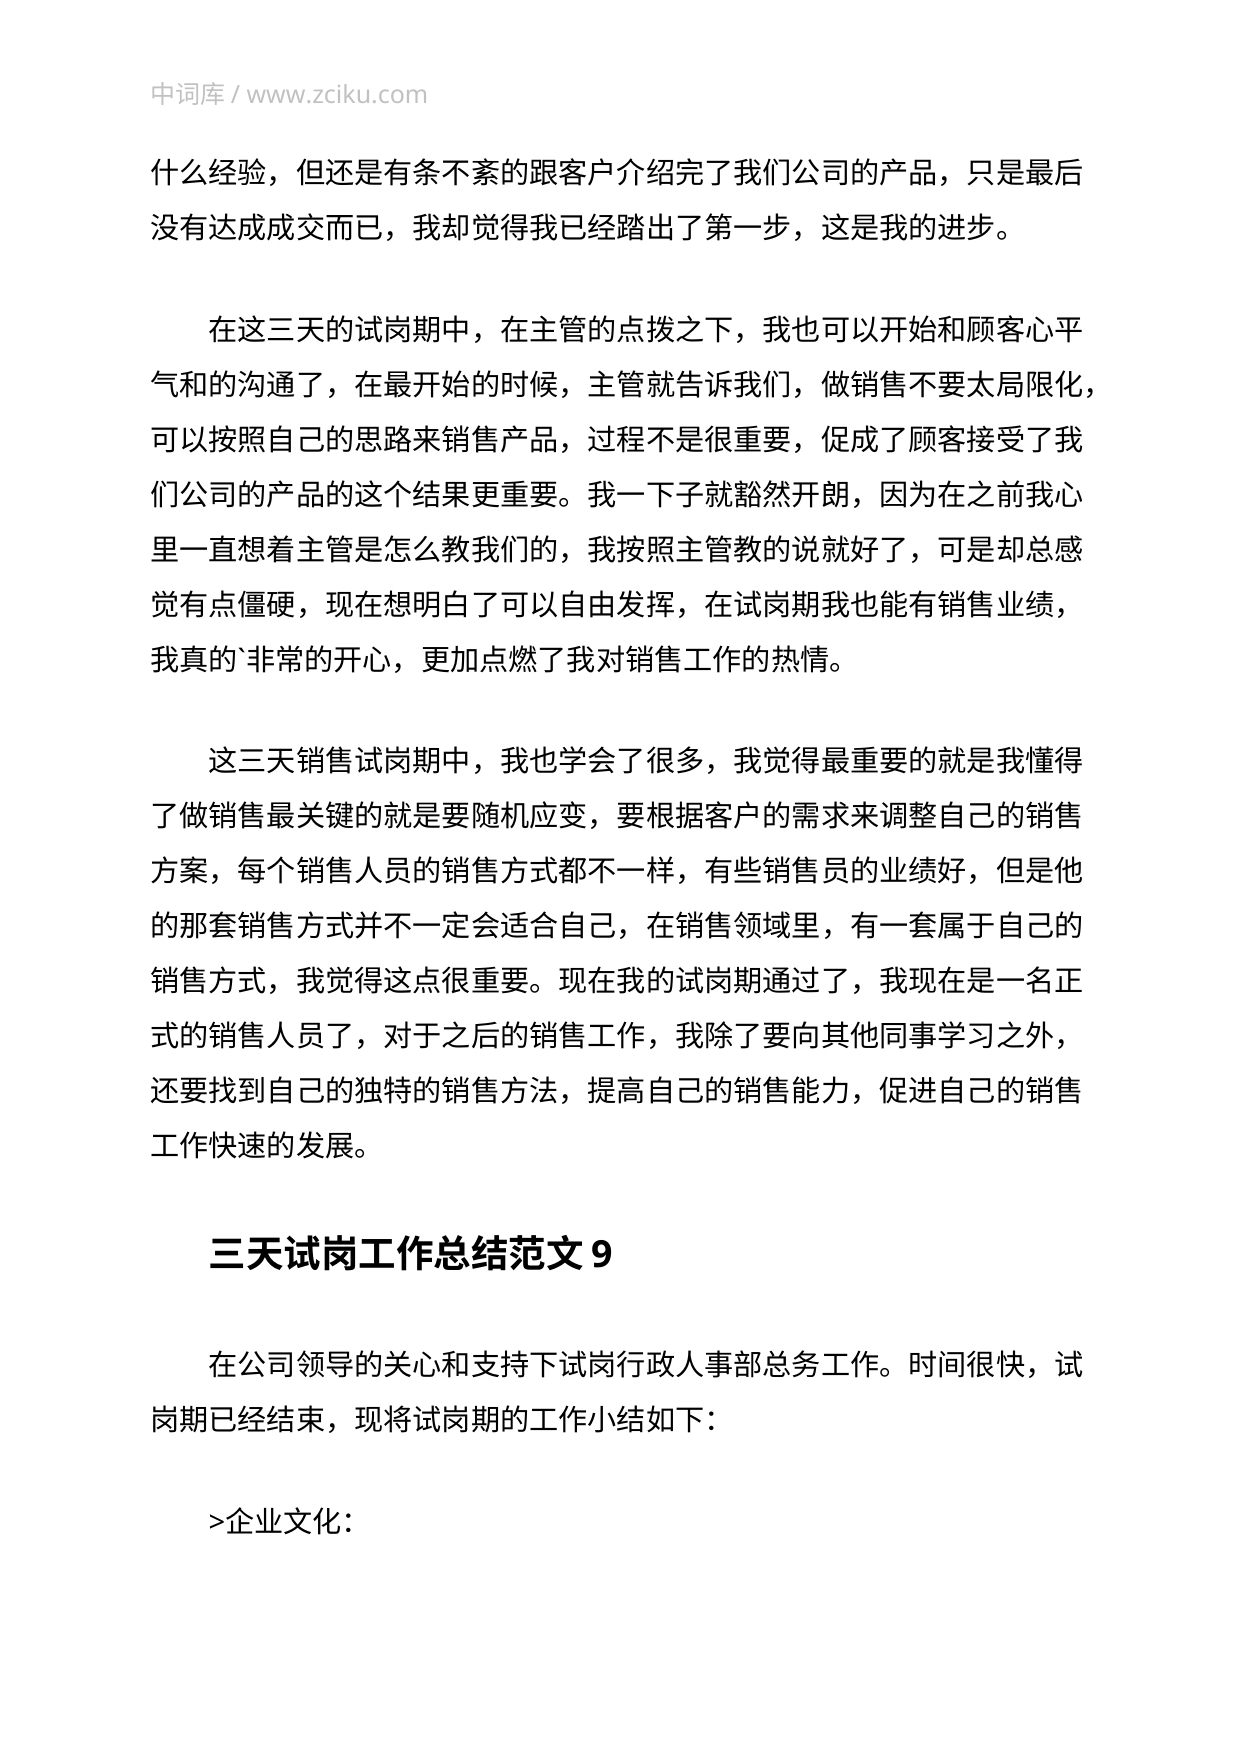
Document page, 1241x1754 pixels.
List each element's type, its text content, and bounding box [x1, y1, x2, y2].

text >企业文化： [150, 1498, 1090, 1541]
text 在这三天的试岗期中，在主管的点拨之下，我也可以开始和顾客心平气和的沟通了，在最开始的时候，主管就告诉我们，做销售不要太局限化，可以按照自己的思路来销售产品，过程不是很重要，促成了顾客接受了我们公司的产品的这个结果更重要。我一下子就豁然开朗，因为在之前我心里一直想着主管是怎么教我们的，我按照主管教的说就好了，可是却总感觉有点僵硬，现在想明白了可以自由发挥，在试岗期我也能有销售业绩，我真的`非常的开心，更加点燃了我对销售工作的热情。 [150, 307, 1090, 678]
text 三天试岗工作总结范文9 [150, 1224, 1090, 1278]
text 在公司领导的关心和支持下试岗行政人事部总务工作。时间很快，试岗期已经结束，现将试岗期的工作小结如下： [150, 1342, 1090, 1439]
text 这三天销售试岗期中，我也学会了很多，我觉得最重要的就是我懂得了做销售最关键的就是要随机应变，要根据客户的需求来调整自己的销售方案，每个销售人员的销售方式都不一样，有些销售员的业绩好，但是他的那套销售方式并不一定会适合自己，在销售领域里，有一套属于自己的销售方式，我觉得这点很重要。现在我的试岗期通过了，我现在是一名正式的销售人员了，对于之后的销售工作，我除了要向其他同事学习之外，还要找到自己的独特的销售方法，提高自己的销售能力，促进自己的销售工作快速的发展。 [150, 738, 1090, 1164]
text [150, 150, 1090, 247]
